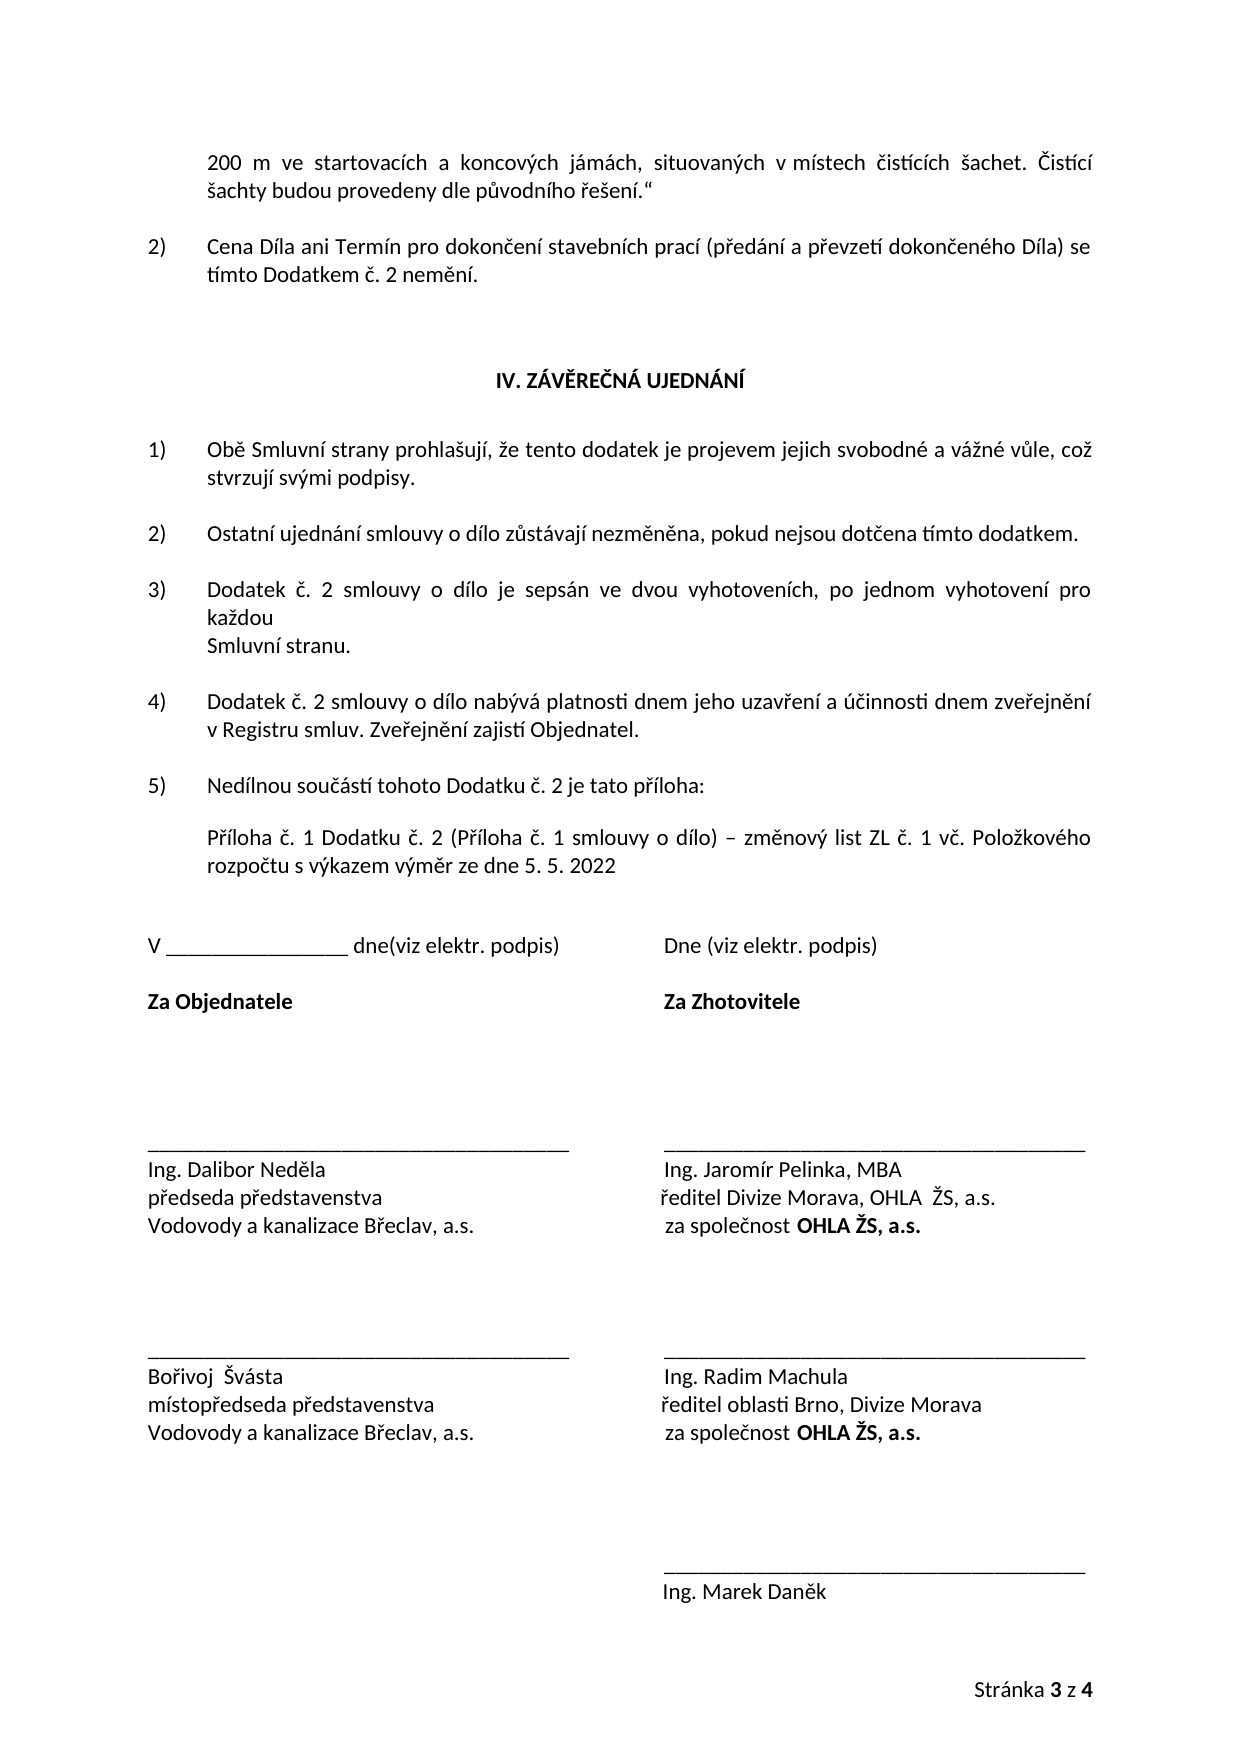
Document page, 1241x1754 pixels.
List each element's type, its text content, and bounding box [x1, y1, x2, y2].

text Příloha č. 1 Dodatku č. 2 (Příloha č. 1 smlouvy o dílo) – změnový list ZL č. 1 vč. Položkového rozpočtu s výkazem výměr ze dne 5. 5. 2022 [207, 823, 1092, 879]
list Dodatek č. 2 smlouvy o dílo je sepsán ve dvou vyhotoveních, po jednom vyhotovení pro každou [148, 575, 1092, 631]
list Dodatek č. 2 smlouvy o dílo nabývá platnosti dnem jeho uzavření a účinnosti dnem zveřejnění v Registru smluv. Zveřejnění zajistí Objednatel. [148, 687, 1092, 743]
list Cena Díla ani Termín pro dokončení stavebních prací (předání a převzetí dokončeného Díla) se tímto Dodatkem č. 2 nemění. [148, 232, 1092, 288]
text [207, 148, 1092, 204]
text _____________________________________ [148, 1549, 1092, 1577]
text místopředseda představenstva ředitel oblasti Brno, Divize Morava [148, 1390, 1092, 1418]
text Za Objednatele Za Zhotovitele [148, 987, 1093, 1015]
text předseda představenstva ředitel Divize Morava, OHLA ŽS, a.s. [148, 1183, 1092, 1211]
text Bořivoj Švásta Ing. Radim Machula [148, 1362, 1092, 1390]
subtitle ZÁVĚREČNÁ UJEDNÁNÍ [148, 366, 1092, 394]
text _____________________________________ _____________________________________ [148, 1334, 1092, 1362]
list Ostatní ujednání smlouvy o dílo zůstávají nezměněna, pokud nejsou dotčena tímto dodatkem. [148, 519, 1092, 547]
text Smluvní stranu. [148, 631, 1092, 659]
text Vodovody a kanalizace Břeclav, a.s. za společnost OHLA ŽS, a.s. [148, 1211, 1092, 1239]
text V ________________ dne(viz elektr. podpis) Dne (viz elektr. podpis) [148, 931, 1092, 959]
text _____________________________________ _____________________________________ [148, 1127, 1093, 1155]
text Ing. Dalibor Neděla Ing. Jaromír Pelinka, MBA [148, 1155, 1092, 1183]
text Ing. Marek Daněk [148, 1577, 1092, 1605]
list Nedílnou součástí tohoto Dodatku č. 2 je tato příloha: [148, 771, 1092, 799]
list Obě Smluvní strany prohlašují, že tento dodatek je projevem jejich svobodné a vážné vůle, což stvrzují svými podpisy. [148, 435, 1092, 491]
text Vodovody a kanalizace Břeclav, a.s. za společnost OHLA ŽS, a.s. [148, 1418, 1092, 1446]
